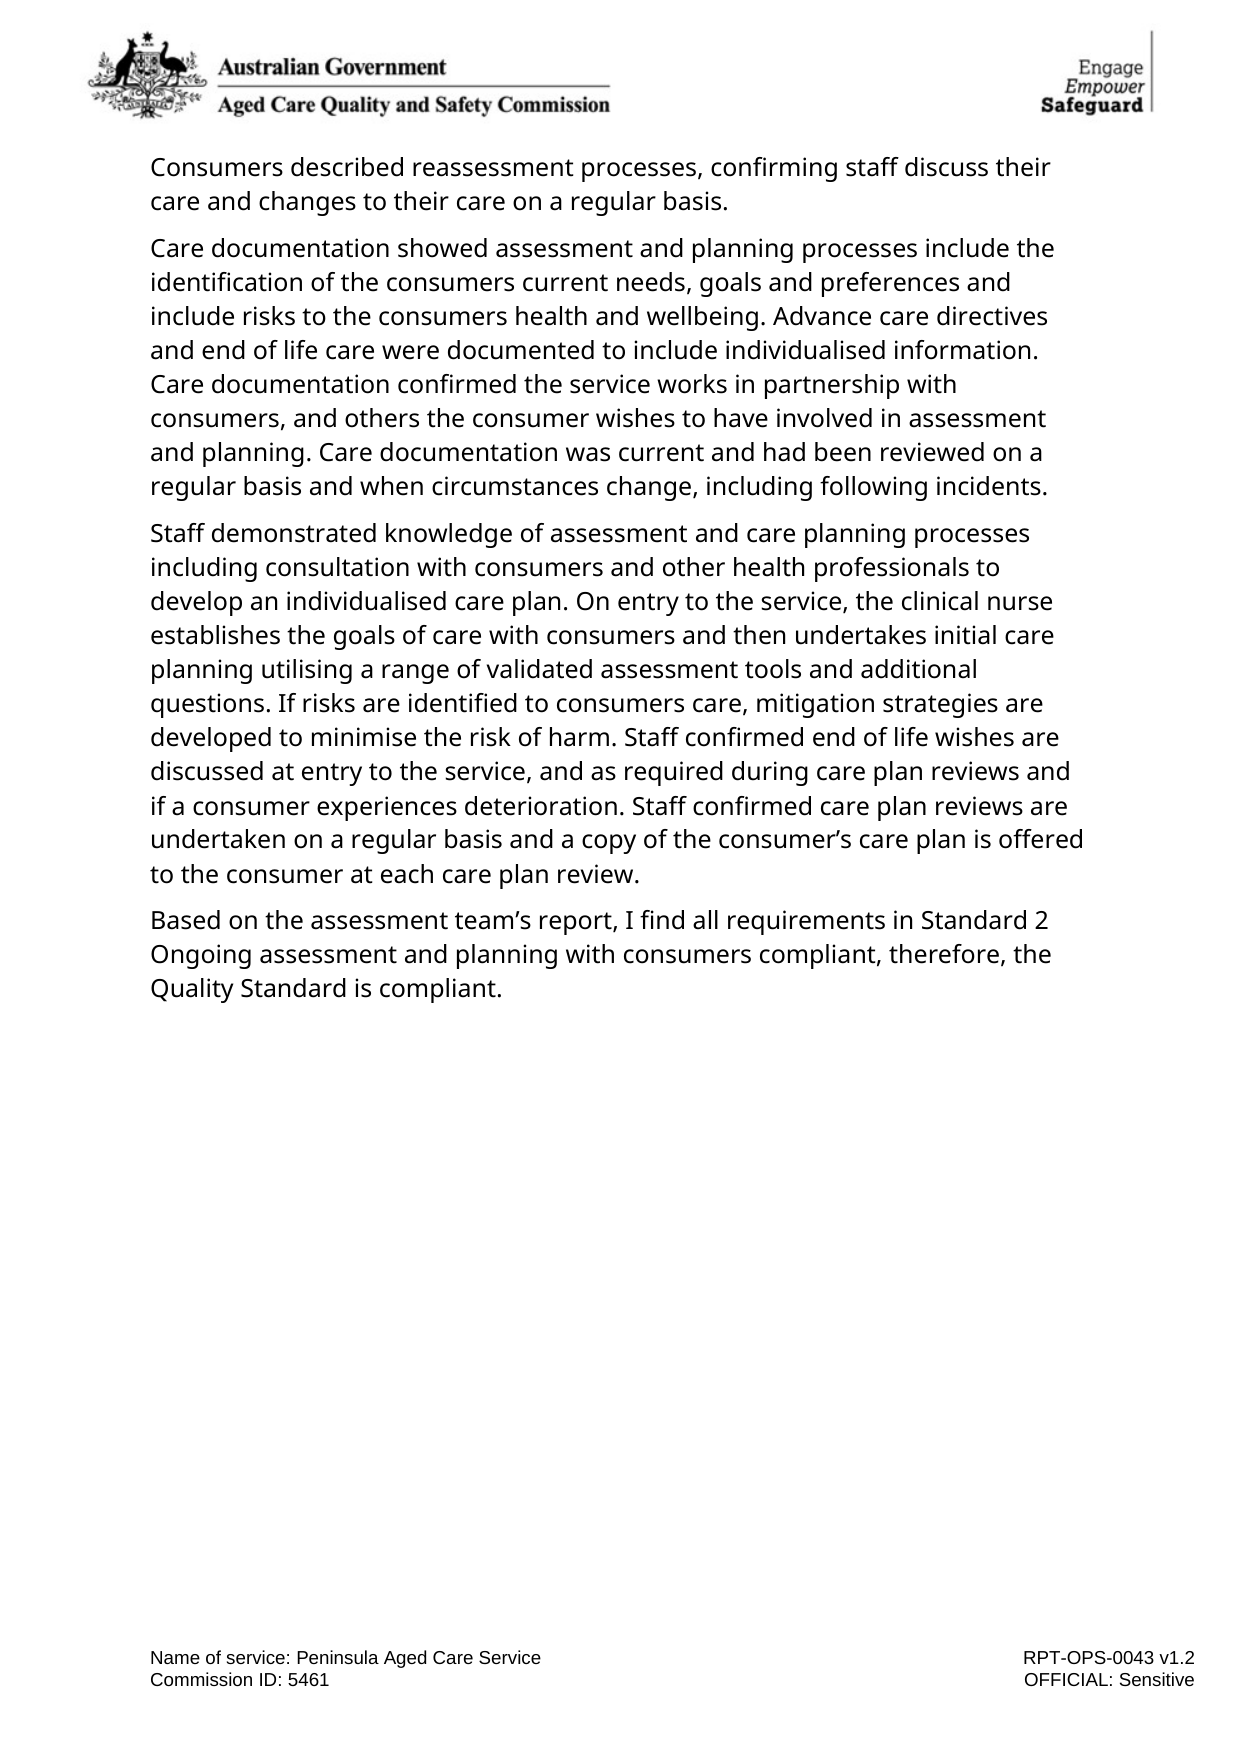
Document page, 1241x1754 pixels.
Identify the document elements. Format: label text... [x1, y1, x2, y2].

text Care documentation showed assessment and planning processes include the identification of the consumers current needs, goals and preferences and include risks to the consumers health and wellbeing. Advance care directives and end of life care were documented to include individualised information. Care documentation confirmed the service works in partnership with consumers, and others the consumer wishes to have involved in assessment and planning. Care documentation was current and had been reviewed on a regular basis and when circumstances change, including following incidents. [150, 231, 1090, 503]
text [150, 150, 1090, 218]
picture [0, 23, 1241, 131]
text Staff demonstrated knowledge of assessment and care planning processes including consultation with consumers and other health professionals to develop an individualised care plan. On entry to the service, the clinical nurse establishes the goals of care with consumers and then undertakes initial care planning utilising a range of validated assessment tools and additional questions. If risks are identified to consumers care, mitigation strategies are developed to minimise the risk of harm. Staff confirmed end of life wishes are discussed at entry to the service, and as required during care plan reviews and if a consumer experiences deterioration. Staff confirmed care plan reviews are undertaken on a regular basis and a copy of the consumer’s care plan is offered to the consumer at each care plan review. [150, 516, 1090, 890]
text Based on the assessment team’s report, I find all requirements in Standard 2 Ongoing assessment and planning with consumers compliant, therefore, the Quality Standard is compliant. [150, 903, 1090, 1005]
